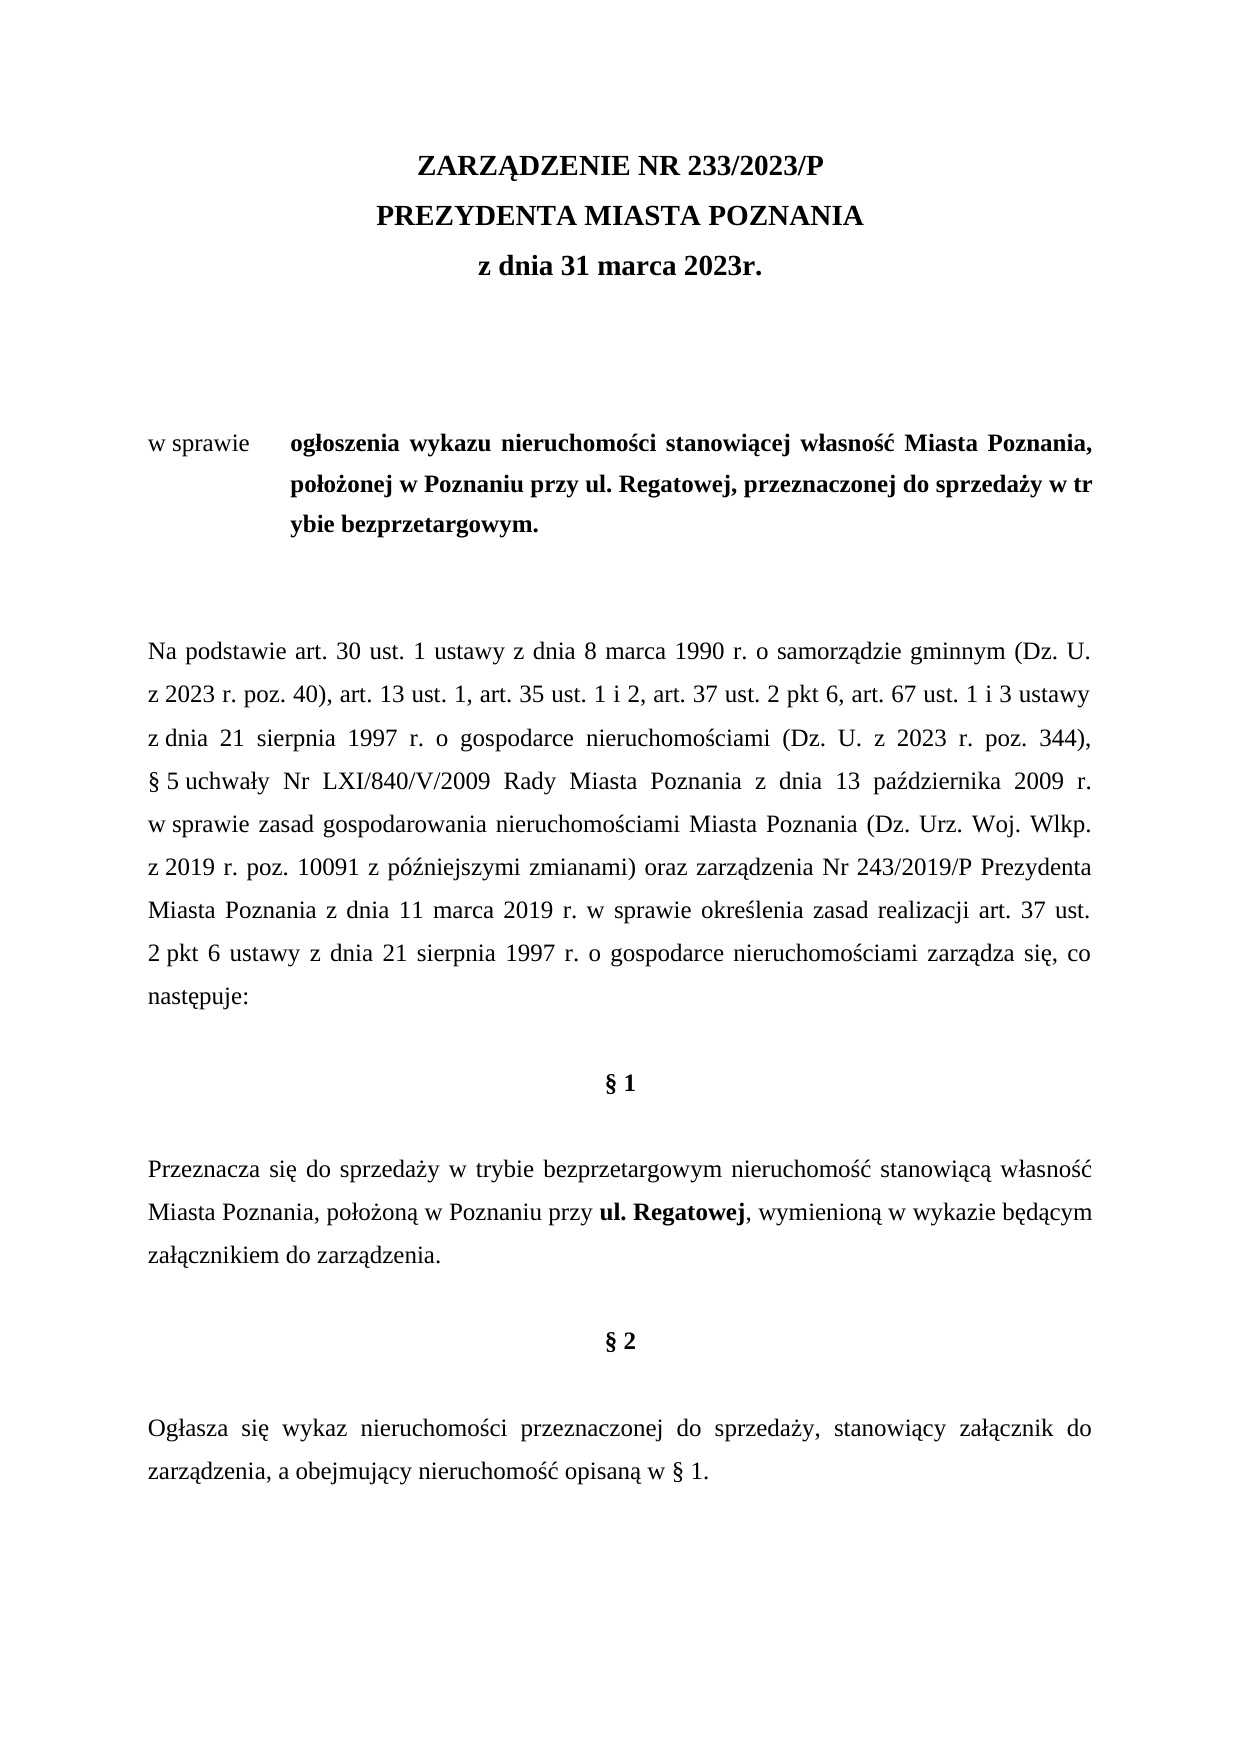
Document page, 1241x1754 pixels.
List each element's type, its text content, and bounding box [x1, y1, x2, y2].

text § 1 [148, 1068, 1093, 1096]
subtitle PREZYDENTA MIASTA POZNANIA [148, 198, 1093, 231]
text § 2 [148, 1326, 1093, 1355]
table_header ogłoszenia wykazu nieruchomości stanowiącej własność Miasta Poznania, położonej w Poznaniu przy ul. Regatowej, przeznaczonej do sprzedaży w trybie bezprzetargowym. [279, 428, 1104, 550]
text Ogłasza się wykaz nieruchomości przeznaczonej do sprzedaży, stanowiący załącznik do zarządzenia, a obejmujący nieruchomość opisaną w § 1. [148, 1413, 1093, 1484]
text Na podstawie art. 30 ust. 1 ustawy z dnia 8 marca 1990 r. o samorządzie gminnym (Dz. U. z 2023 r. poz. 40), art. 13 ust. 1, art. 35 ust. 1 i 2, art. 37 ust. 2 pkt 6, art. 67 ust. 1 i 3 ustawy z dnia 21 sierpnia 1997 r. o gospodarce nieruchomościami (Dz. U. z 2023 r. poz. 344), § 5 uchwały Nr LXI/840/V/2009 Rady Miasta Poznania z dnia 13 października 2009 r. w sprawie zasad gospodarowania nieruchomościami Miasta Poznania (Dz. Urz. Woj. Wlkp. z 2019 r. poz. 10091 z późniejszymi zmianami) oraz zarządzenia Nr 243/2019/P Prezydenta Miasta Poznania z dnia 11 marca 2019 r. w sprawie określenia zasad realizacji art. 37 ust. 2 pkt 6 ustawy z dnia 21 sierpnia 1997 r. o gospodarce nieruchomościami zarządza się, co następuje: [148, 636, 1093, 1010]
subtitle ZARZĄDZENIE NR [148, 148, 1093, 181]
table_header w sprawie [136, 428, 279, 550]
text z dnia 31 marca 2023r. [148, 248, 1093, 282]
text Przeznacza się do sprzedaży w trybie bezprzetargowym nieruchomość stanowiącą własność Miasta Poznania, położoną w Poznaniu przy ul. Regatowej, wymienioną w wykazie będącym załącznikiem do zarządzenia. [148, 1154, 1093, 1269]
